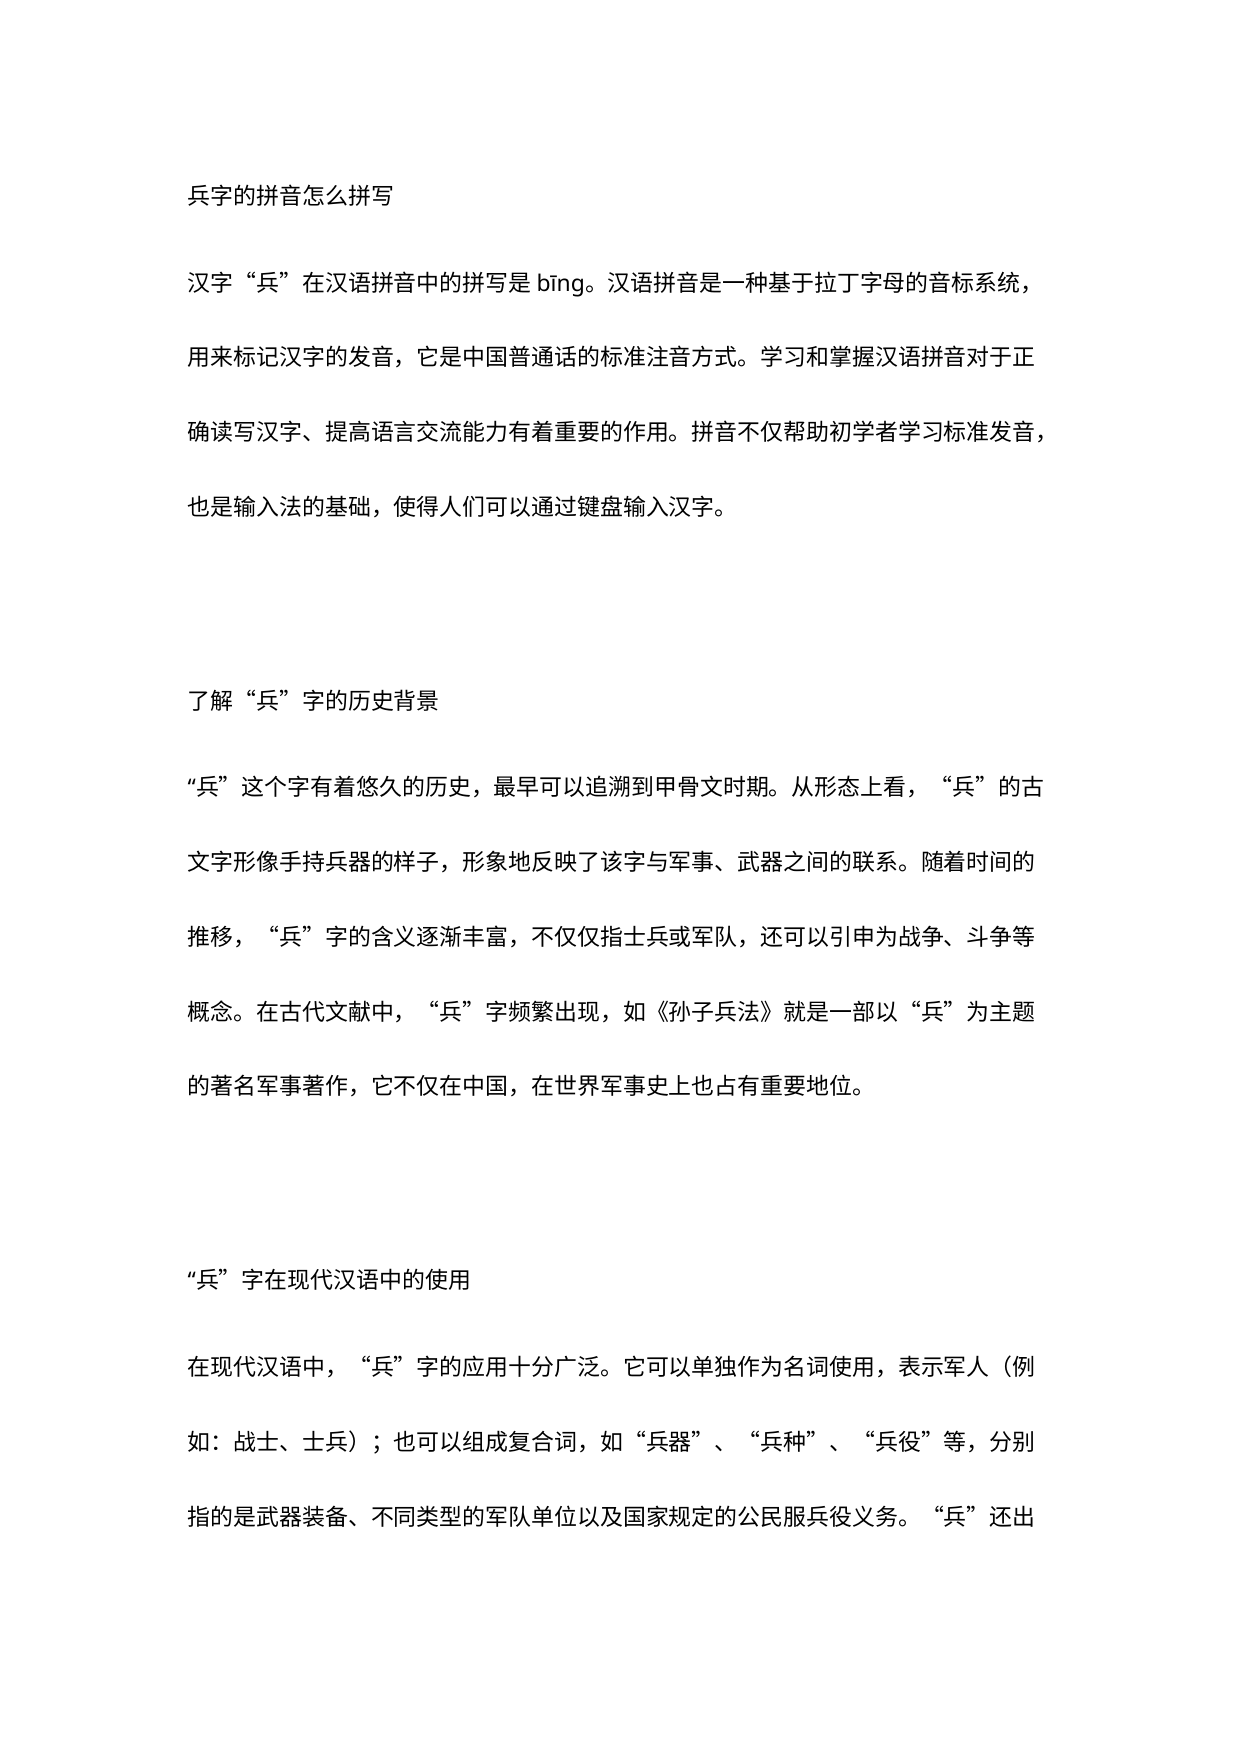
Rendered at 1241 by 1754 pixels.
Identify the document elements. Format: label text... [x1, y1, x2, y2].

text 了解“兵”字的历史背景 [187, 667, 1053, 732]
text “兵”字在现代汉语中的使用 [187, 1246, 1053, 1311]
text 汉字“兵”在汉语拼音中的拼写是 bīng。汉语拼音是一种基于拉丁字母的音标系统，用来标记汉字的发音，它是中国普通话的标准注音方式。学习和掌握汉语拼音对于正确读写汉字、提高语言交流能力有着重要的作用。拼音不仅帮助初学者学习标准发音，也是输入法的基础，使得人们可以通过键盘输入汉字。 [187, 248, 1053, 538]
text 兵字的拼音怎么拼写 [187, 162, 1053, 227]
text “兵”这个字有着悠久的历史，最早可以追溯到甲骨文时期。从形态上看，“兵”的古文字形像手持兵器的样子，形象地反映了该字与军事、武器之间的联系。随着时间的推移，“兵”字的含义逐渐丰富，不仅仅指士兵或军队，还可以引申为战争、斗争等概念。在古代文献中，“兵”字频繁出现，如《孙子兵法》就是一部以“兵”为主题的著名军事著作，它不仅在中国，在世界军事史上也占有重要地位。 [187, 753, 1053, 1117]
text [187, 1333, 1053, 1547]
